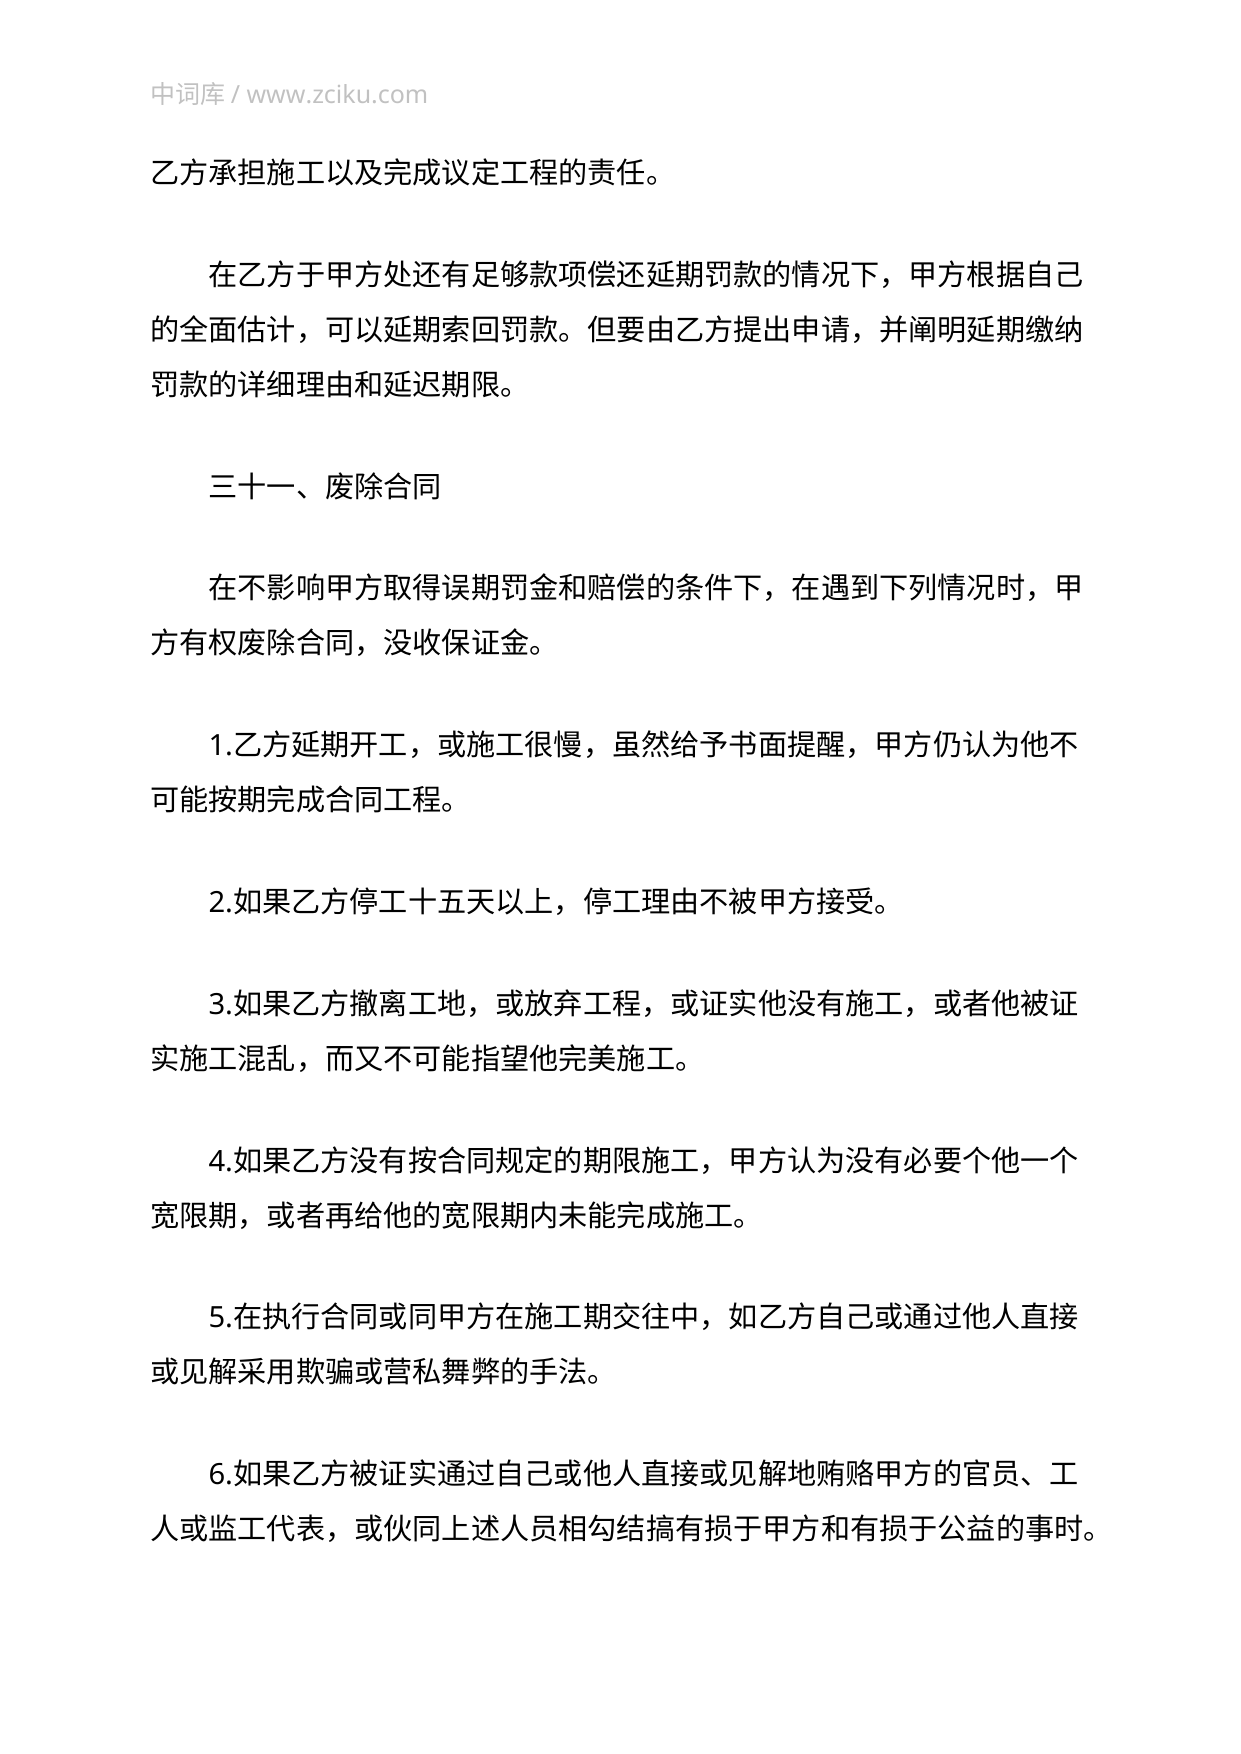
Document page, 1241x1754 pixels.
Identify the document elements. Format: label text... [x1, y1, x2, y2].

text 6.如果乙方被证实通过自己或他人直接或见解地贿赂甲方的官员、工人或监工代表，或伙同上述人员相勾结搞有损于甲方和有损于公益的事时。 [150, 1451, 1090, 1548]
text 1.乙方延期开工，或施工很慢，虽然给予书面提醒，甲方仍认为他不可能按期完成合同工程。 [150, 722, 1090, 819]
text 5.在执行合同或同甲方在施工期交往中，如乙方自己或通过他人直接或见解采用欺骗或营私舞弊的手法。 [150, 1294, 1090, 1391]
text 3.如果乙方撤离工地，或放弃工程，或证实他没有施工，或者他被证实施工混乱，而又不可能指望他完美施工。 [150, 981, 1090, 1078]
text 三十一、废除合同 [150, 463, 1090, 506]
text 4.如果乙方没有按合同规定的期限施工，甲方认为没有必要个他一个宽限期，或者再给他的宽限期内未能完成施工。 [150, 1137, 1090, 1234]
text 在乙方于甲方处还有足够款项偿还延期罚款的情况下，甲方根据自己的全面估计，可以延期索回罚款。但要由乙方提出申请，并阐明延期缴纳罚款的详细理由和延迟期限。 [150, 252, 1090, 404]
text 2.如果乙方停工十五天以上，停工理由不被甲方接受。 [150, 878, 1090, 921]
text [150, 150, 1090, 192]
text 在不影响甲方取得误期罚金和赔偿的条件下，在遇到下列情况时，甲方有权废除合同，没收保证金。 [150, 565, 1090, 662]
